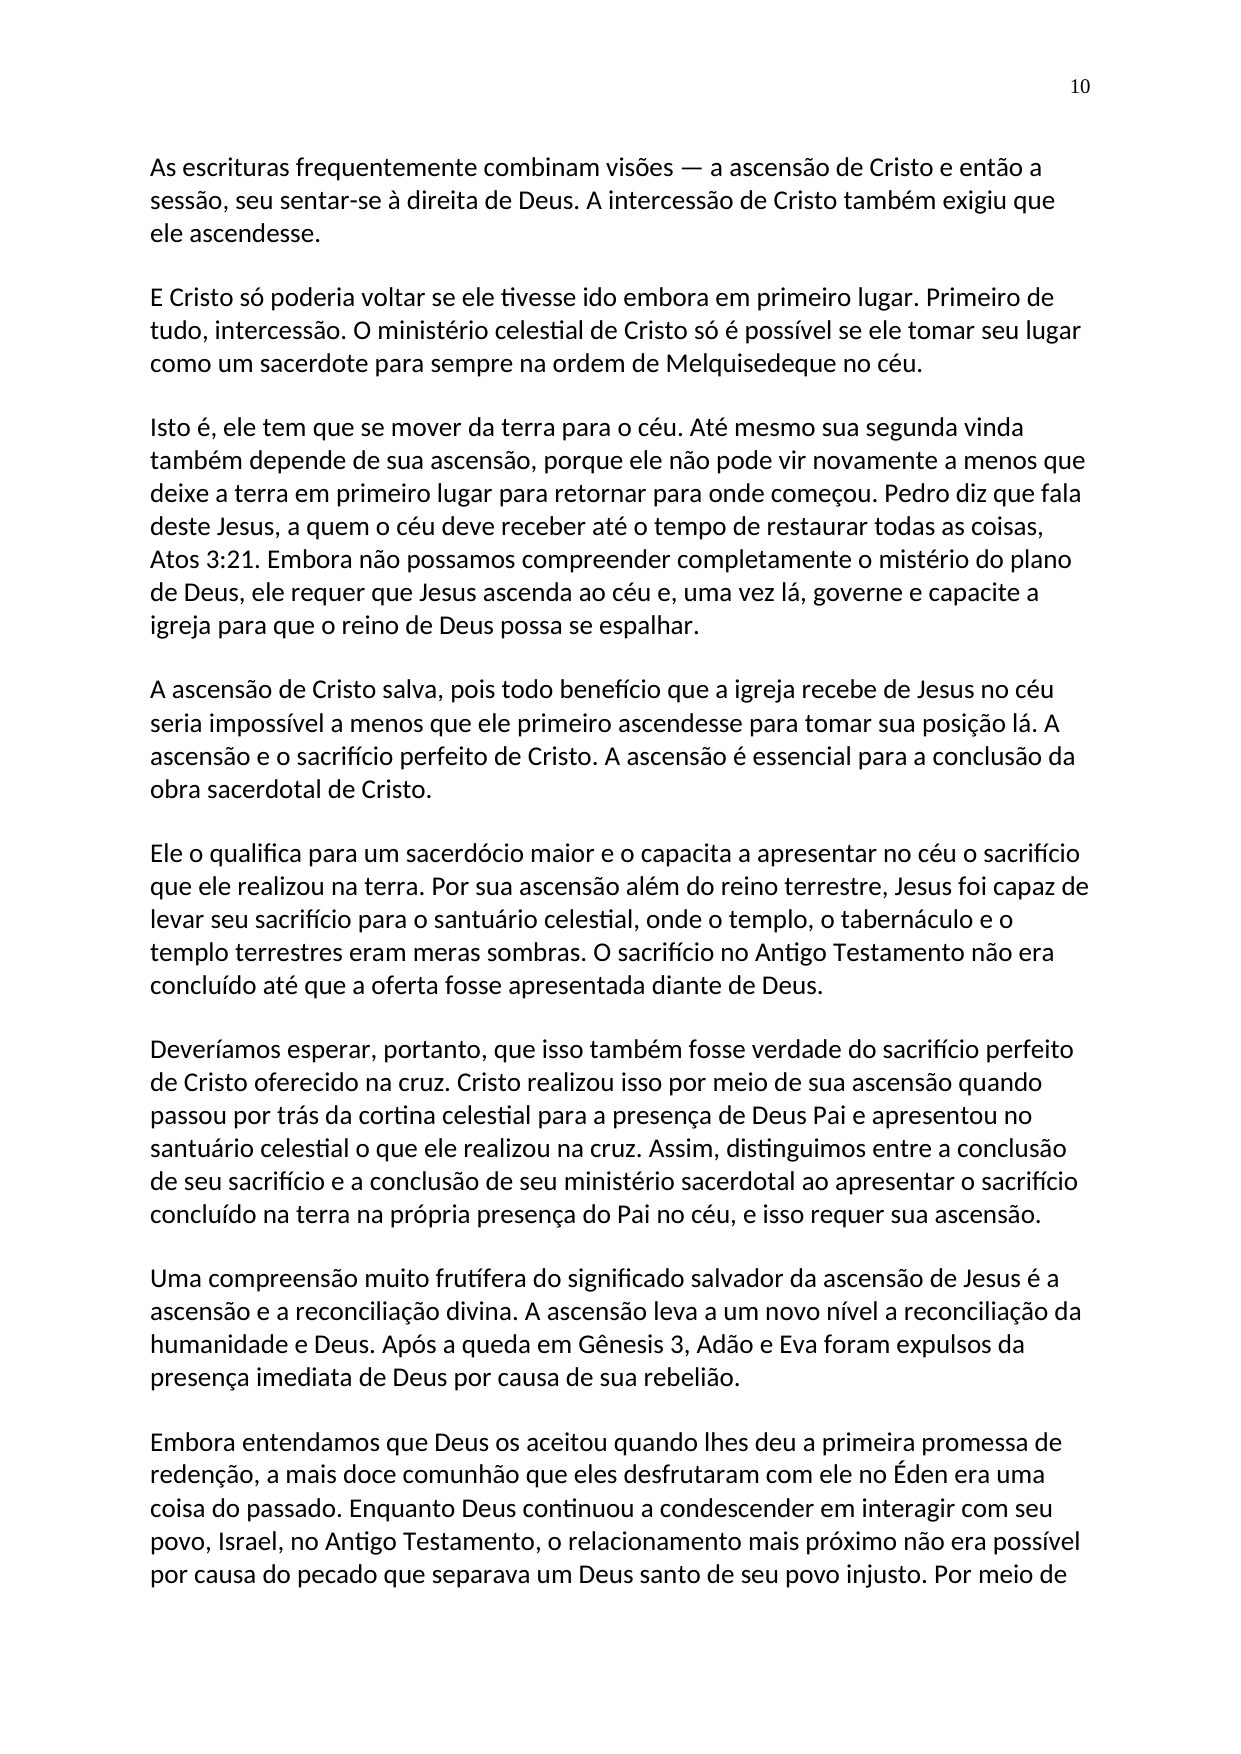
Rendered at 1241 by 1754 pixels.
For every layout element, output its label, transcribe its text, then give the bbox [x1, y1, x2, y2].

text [150, 1425, 1090, 1590]
text Uma compreensão muito frutífera do significado salvador da ascensão de Jesus é a ascensão e a reconciliação divina. A ascensão leva a um novo nível a reconciliação da humanidade e Deus. Após a queda em Gênesis 3, Adão e Eva foram expulsos da presença imediata de Deus por causa de sua rebelião. [150, 1261, 1090, 1393]
text Ele o qualifica para um sacerdócio maior e o capacita a apresentar no céu o sacrifício que ele realizou na terra. Por sua ascensão além do reino terrestre, Jesus foi capaz de levar seu sacrifício para o santuário celestial, onde o templo, o tabernáculo e o templo terrestres eram meras sombras. O sacrifício no Antigo Testamento não era concluído até que a oferta fosse apresentada diante de Deus. [150, 836, 1090, 1001]
text As escrituras frequentemente combinam visões — a ascensão de Cristo e então a sessão, seu sentar-se à direita de Deus. A intercessão de Cristo também exigiu que ele ascendesse. [150, 150, 1090, 249]
text Isto é, ele tem que se mover da terra para o céu. Até mesmo sua segunda vinda também depende de sua ascensão, porque ele não pode vir novamente a menos que deixe a terra em primeiro lugar para retornar para onde começou. Pedro diz que fala deste Jesus, a quem o céu deve receber até o tempo de restaurar todas as coisas, Atos 3:21. Embora não possamos compreender completamente o mistério do plano de Deus, ele requer que Jesus ascenda ao céu e, uma vez lá, governe e capacite a igreja para que o reino de Deus possa se espalhar. [150, 410, 1090, 642]
text Deveríamos esperar, portanto, que isso também fosse verdade do sacrifício perfeito de Cristo oferecido na cruz. Cristo realizou isso por meio de sua ascensão quando passou por trás da cortina celestial para a presença de Deus Pai e apresentou no santuário celestial o que ele realizou na cruz. Assim, distinguimos entre a conclusão de seu sacrifício e a conclusão de seu ministério sacerdotal ao apresentar o sacrifício concluído na terra na própria presença do Pai no céu, e isso requer sua ascensão. [150, 1032, 1090, 1230]
text E Cristo só poderia voltar se ele tivesse ido embora em primeiro lugar. Primeiro de tudo, intercessão. O ministério celestial de Cristo só é possível se ele tomar seu lugar como um sacerdote para sempre na ordem de Melquisedeque no céu. [150, 280, 1090, 379]
text A ascensão de Cristo salva, pois todo benefício que a igreja recebe de Jesus no céu seria impossível a menos que ele primeiro ascendesse para tomar sua posição lá. A ascensão e o sacrifício perfeito de Cristo. A ascensão é essencial para a conclusão da obra sacerdotal de Cristo. [150, 673, 1090, 805]
